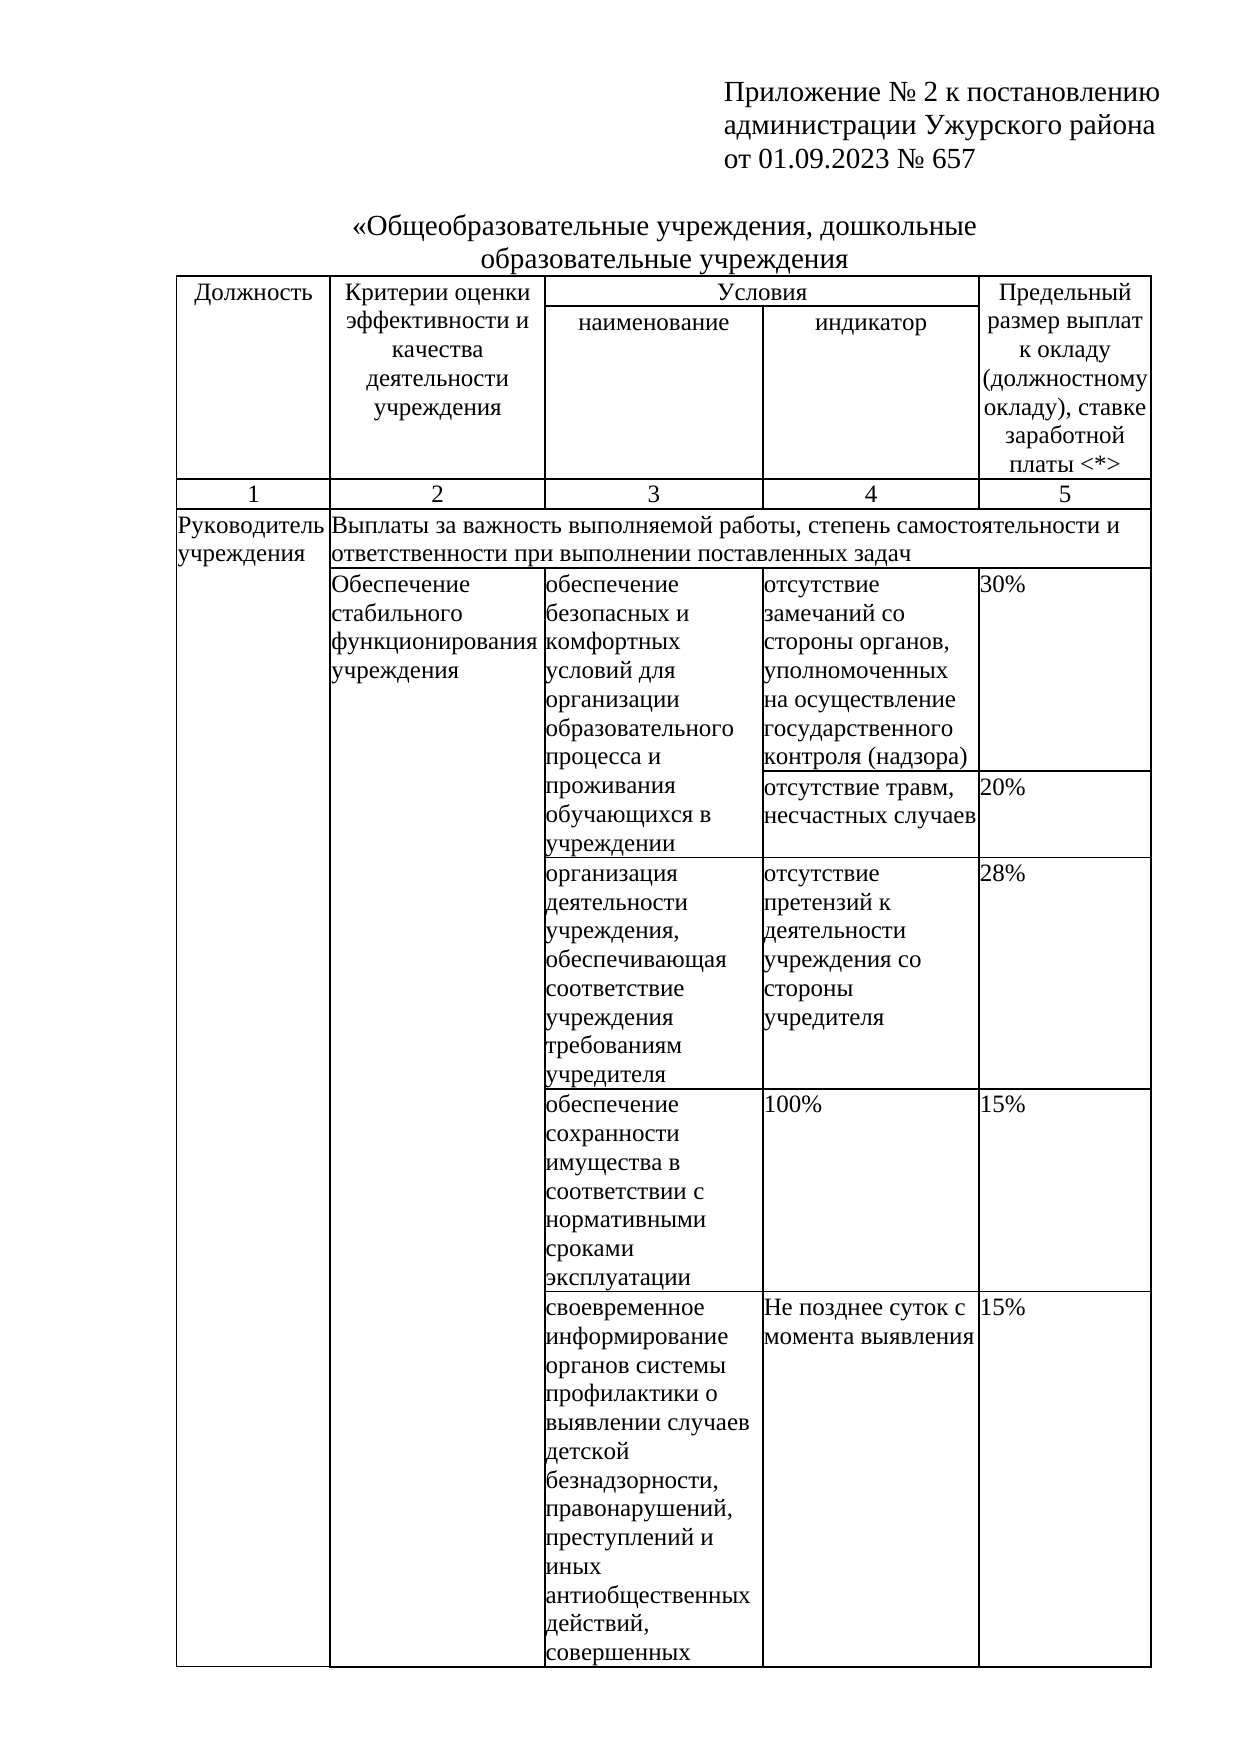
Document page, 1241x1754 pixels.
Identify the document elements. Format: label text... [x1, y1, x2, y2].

table_cell наименование [546, 307, 762, 478]
table_cell отсутствие травм, несчастных случаев [764, 772, 978, 856]
table_cell 1 [177, 480, 329, 508]
table_cell 3 [546, 480, 762, 508]
table_cell Выплаты за важность выполняемой работы, степень самостоятельности и ответственности при выполнении поставленных задач [331, 510, 1150, 567]
table_cell организация деятельности учреждения, обеспечивающая соответствие учреждения требованиям учредителя [546, 858, 762, 1088]
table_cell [764, 1292, 978, 1666]
text от 01.09.2023 № 657 [723, 141, 1167, 174]
table_cell обеспечение сохранности имущества в соответствии с нормативными сроками эксплуатации [546, 1090, 762, 1291]
table_cell 15% [980, 1090, 1150, 1291]
text образовательные учреждения [177, 242, 1152, 275]
table_header Критерии оценки эффективности и качества деятельности учреждения [331, 277, 544, 478]
text «Общеобразовательные учреждения, дошкольные [177, 208, 1152, 242]
table_cell отсутствие замечаний со стороны органов, уполномоченных на осуществление государственного контроля (надзора) [764, 569, 978, 770]
text Приложение № 2 к постановлению [723, 74, 1167, 107]
table_cell 20% [980, 772, 1150, 856]
table_cell 2 [331, 480, 544, 508]
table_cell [546, 1292, 762, 1666]
table_header Предельный размер выплат к окладу (должностному окладу), ставке заработной платы <*> [980, 277, 1150, 478]
table_cell 15% [980, 1292, 1150, 1666]
table_cell Обеспечение стабильного функционирования учреждения [331, 569, 544, 1666]
table_cell 100% [764, 1090, 978, 1291]
table_cell 28% [980, 858, 1150, 1088]
table_cell 5 [980, 480, 1150, 508]
table_cell 4 [764, 480, 978, 508]
text администрации Ужурского района [723, 107, 1167, 141]
table_cell 30% [980, 569, 1150, 770]
table_cell Руководитель учреждения [177, 510, 329, 1666]
table_cell обеспечение безопасных и комфортных условий для организации образовательного процесса и проживания обучающихся в учреждении [546, 569, 762, 856]
table_cell отсутствие претензий к деятельности учреждения со стороны учредителя [764, 858, 978, 1088]
table_header Условия [546, 277, 978, 305]
table_cell индикатор [764, 307, 978, 478]
table_header Должность [177, 277, 329, 478]
